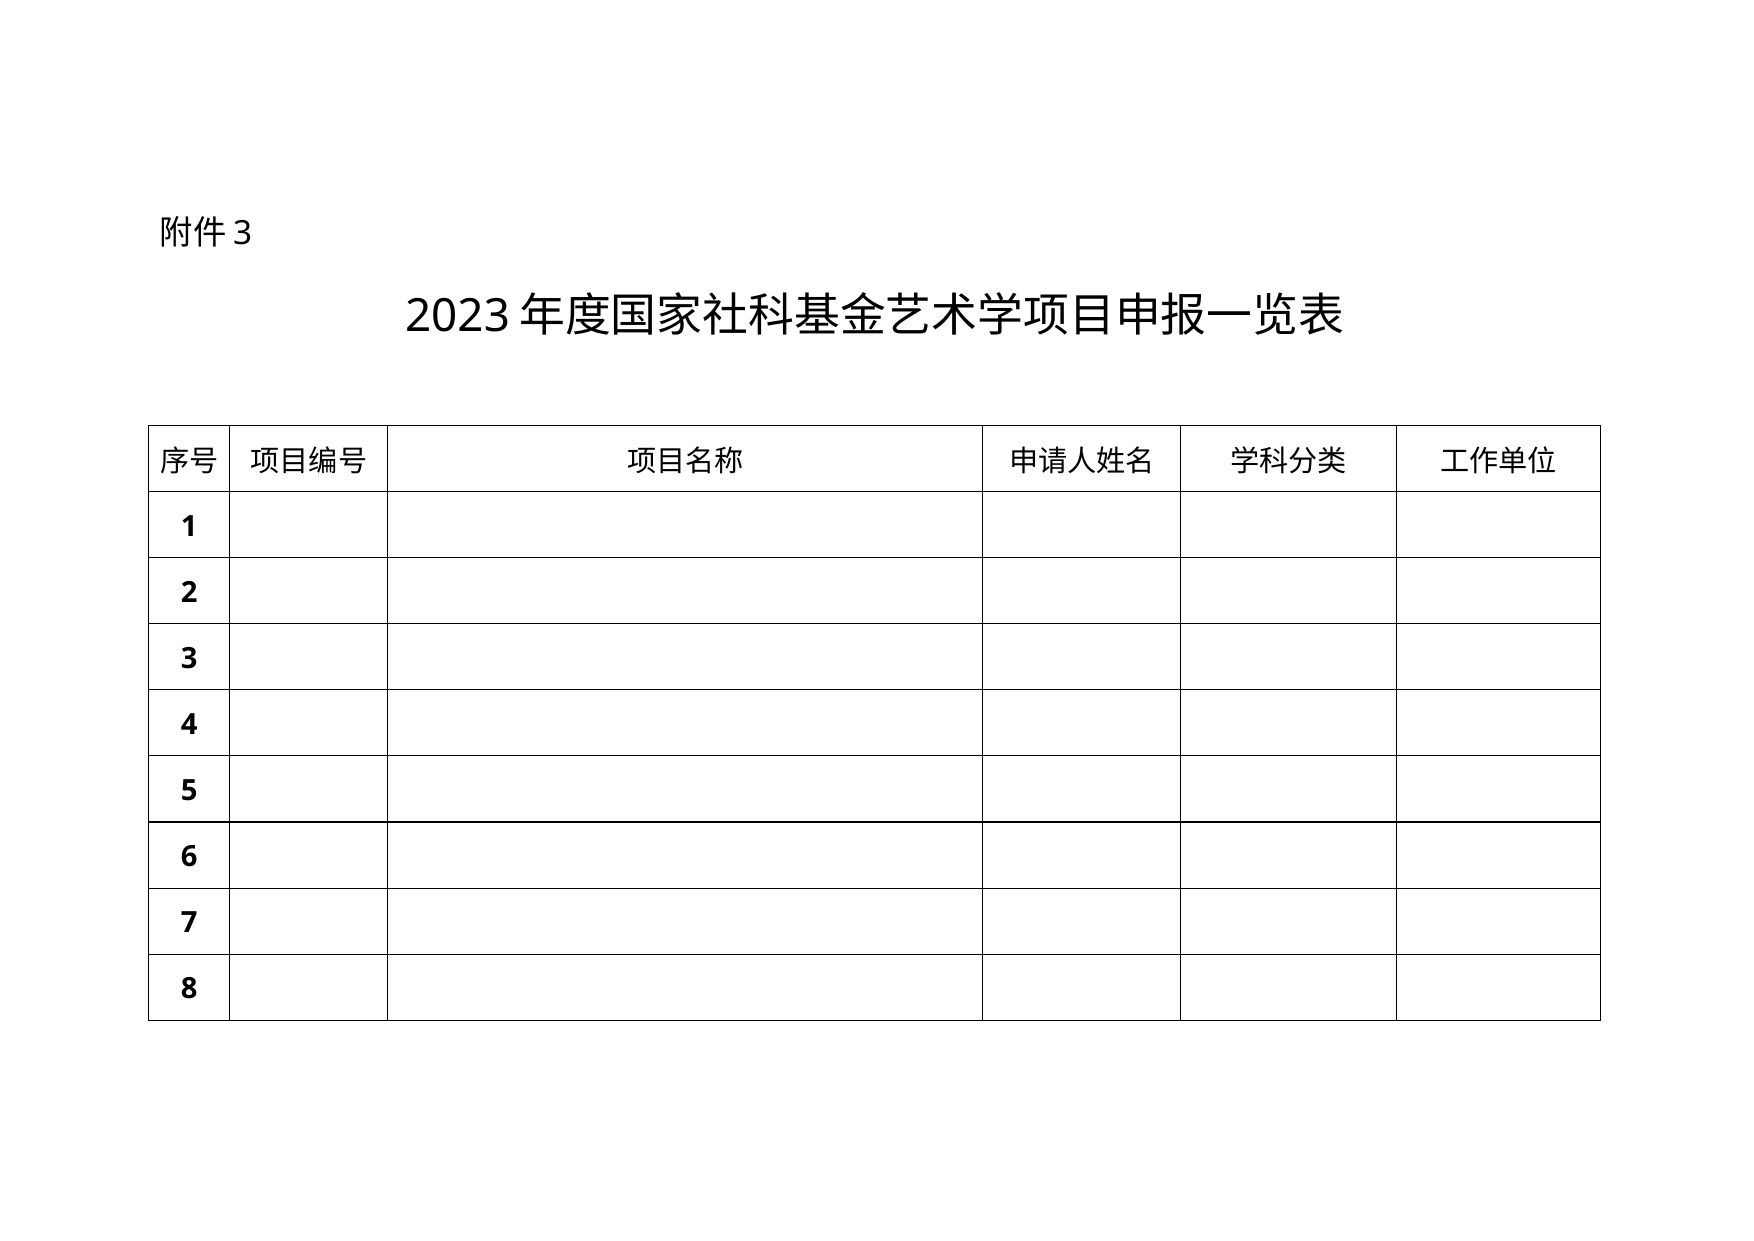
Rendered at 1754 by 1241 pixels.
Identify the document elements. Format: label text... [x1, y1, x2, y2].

table_cell 7 [149, 889, 229, 953]
table_cell [230, 690, 387, 755]
table_cell [1181, 624, 1396, 689]
table_cell 申请人姓名 [983, 426, 1180, 491]
table_cell 4 [149, 690, 229, 755]
table_cell [230, 823, 387, 887]
table_cell [388, 690, 982, 755]
table_cell [983, 955, 1180, 1019]
table_cell [388, 889, 982, 953]
table_cell [388, 756, 982, 821]
table_cell 1 [149, 492, 229, 557]
table_cell [388, 492, 982, 557]
table_cell [1397, 492, 1600, 557]
table_cell [230, 492, 387, 557]
table_cell 8 [149, 955, 229, 1019]
table_cell 2 [149, 558, 229, 623]
table_cell [1397, 889, 1600, 953]
table_cell [983, 492, 1180, 557]
table_cell [983, 823, 1180, 887]
table_cell [230, 558, 387, 623]
table_cell 5 [149, 756, 229, 821]
table_cell [1397, 756, 1600, 821]
table_cell [388, 823, 982, 887]
table_cell [1397, 955, 1600, 1019]
table_cell [388, 955, 982, 1019]
table_cell [983, 690, 1180, 755]
table_cell [1181, 756, 1396, 821]
table_cell [230, 624, 387, 689]
table_cell 项目编号 [230, 426, 387, 491]
table_cell [983, 624, 1180, 689]
table_cell [1397, 823, 1600, 887]
table_cell [388, 624, 982, 689]
table_cell 学科分类 [1181, 426, 1396, 491]
table_cell [1397, 624, 1600, 689]
table_cell [1397, 558, 1600, 623]
table_cell [983, 756, 1180, 821]
table_cell [230, 955, 387, 1019]
table_cell [1181, 690, 1396, 755]
table_cell 3 [149, 624, 229, 689]
table_cell [983, 889, 1180, 953]
table_cell [230, 756, 387, 821]
table_cell [1181, 492, 1396, 557]
table_cell 6 [149, 823, 229, 887]
table_cell 项目名称 [388, 426, 982, 491]
table_cell [1181, 955, 1396, 1019]
table_cell 序号 [149, 426, 229, 491]
table_cell [1181, 889, 1396, 953]
table_cell [1397, 690, 1600, 755]
table_cell [230, 889, 387, 953]
table_cell [1181, 558, 1396, 623]
table_header 附件3 2023年度国家社科基金艺术学项目申报一览表 [148, 198, 1600, 425]
table_cell 工作单位 [1397, 426, 1600, 491]
table_cell [1181, 823, 1396, 887]
table_cell [983, 558, 1180, 623]
table_cell [388, 558, 982, 623]
